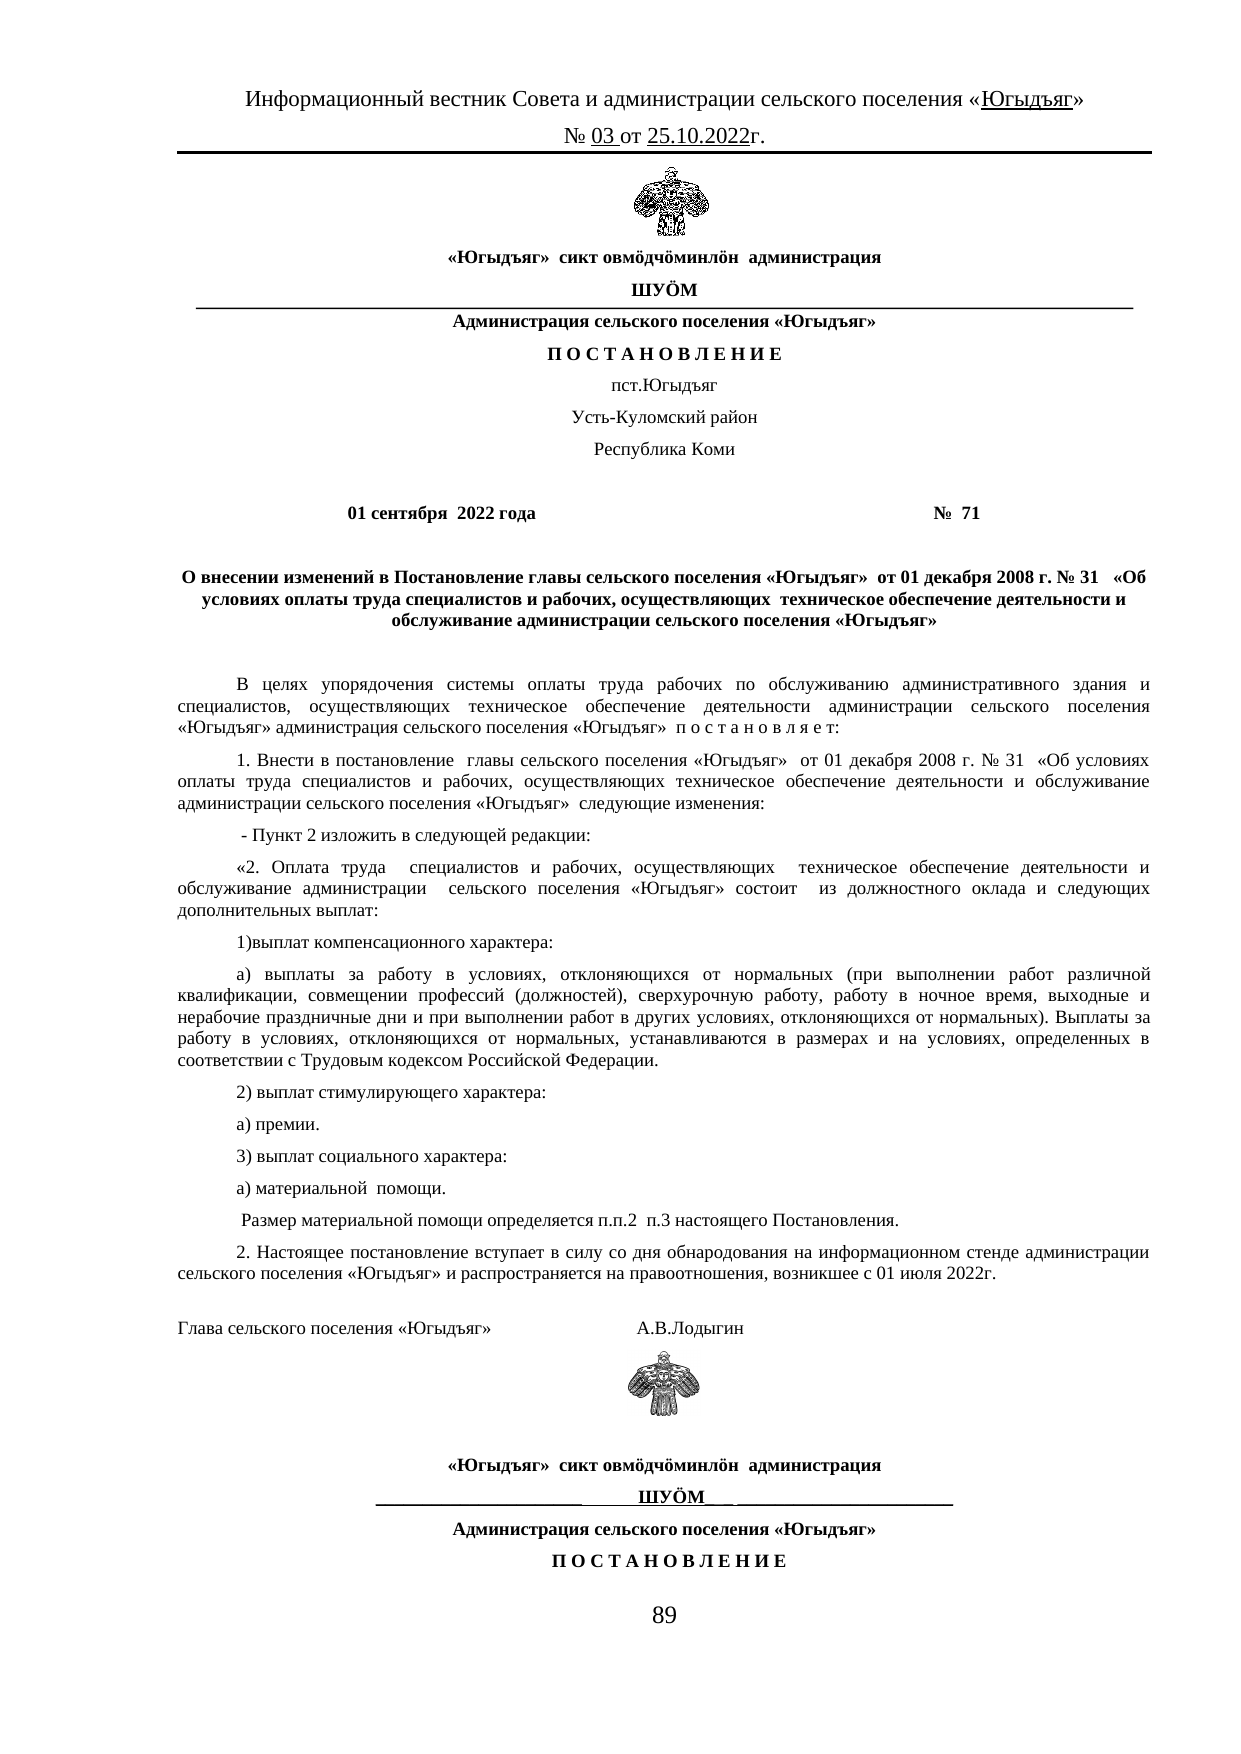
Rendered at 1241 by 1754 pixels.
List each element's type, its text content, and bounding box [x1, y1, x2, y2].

text Глава сельского поселения «Югыдъяг» А.В.Лодыгин [177, 1317, 1152, 1339]
text «Югыдъяг» сикт овмöдчöминлöн администрация [177, 246, 1152, 268]
text а) премии. [177, 1113, 1152, 1134]
text 3) выплат социального характера: [177, 1145, 1152, 1166]
text 2) выплат стимулирующего характера: [177, 1081, 1152, 1102]
text П О С Т А Н О В Л Е Н И Е [177, 342, 1152, 364]
text Республика Коми [177, 438, 1152, 460]
text Администрация сельского поселения «Югыдъяг» [177, 1518, 1152, 1540]
text Размер материальной помощи определяется п.п.2 п.3 настоящего Постановления. [177, 1209, 1152, 1230]
text В целях упорядочения системы оплаты труда рабочих по обслуживанию административного здания и специалистов, осуществляющих техническое обеспечение деятельности администрации сельского поселения «Югыдъяг» администрация сельского поселения «Югыдъяг» п о с т а н о в л я е т: [177, 673, 1152, 738]
text 01 сентября 2022 года № 71 [177, 502, 1152, 524]
text а) выплаты за работу в условиях, отклоняющихся от нормальных (при выполнении работ различной квалификации, совмещении профессий (должностей), сверхурочную работу, работу в ночное время, выходные и нерабочие праздничные дни и при выполнении работ в других условиях, отклоняющихся от нормальных). Выплаты за работу в условиях, отклоняющихся от нормальных, устанавливаются в размерах и на условиях, определенных в соответствии с Трудовым кодексом Российской Федерации. [177, 963, 1152, 1070]
text Усть-Куломский район [177, 406, 1152, 428]
text 1. Внести в постановление главы сельского поселения «Югыдъяг» от 01 декабря 2008 г. № 31 «Об условиях оплаты труда специалистов и рабочих, осуществляющих техническое обеспечение деятельности и обслуживание администрации сельского поселения «Югыдъяг» следующие изменения: [177, 748, 1152, 813]
text - Пункт 2 изложить в следующей редакции: [177, 823, 1152, 845]
text 2. Настоящее постановление вступает в силу со дня обнародования на информационном стенде администрации сельского поселения «Югыдъяг» и распространяется на правоотношения, возникшее с 01 июля 2022г. [177, 1241, 1152, 1284]
text 1)выплат компенсационного характера: [177, 931, 1152, 952]
text «Югыдъяг» сикт овмöдчöминлöн администрация [177, 1454, 1152, 1476]
text Администрация сельского поселения «Югыдъяг» [177, 310, 1152, 332]
text ______________________ ШУÖМ___ _______________________ [177, 1486, 1152, 1508]
text «2. Оплата труда специалистов и рабочих, осуществляющих техническое обеспечение деятельности и обслуживание администрации сельского поселения «Югыдъяг» состоит из должностного оклада и следующих дополнительных выплат: [177, 856, 1152, 920]
text пст.Югыдъяг [177, 374, 1152, 396]
text ШУÖМ [177, 278, 1152, 300]
text П О С Т А Н О В Л Е Н И Е [177, 1550, 1152, 1572]
text О внесении изменений в Постановление главы сельского поселения «Югыдъяг» от 01 декабря 2008 г. № 31 «Об условиях оплаты труда специалистов и рабочих, осуществляющих техническое обеспечение деятельности и обслуживание администрации сельского поселения «Югыдъяг» [177, 566, 1152, 631]
text а) материальной помощи. [177, 1177, 1152, 1198]
